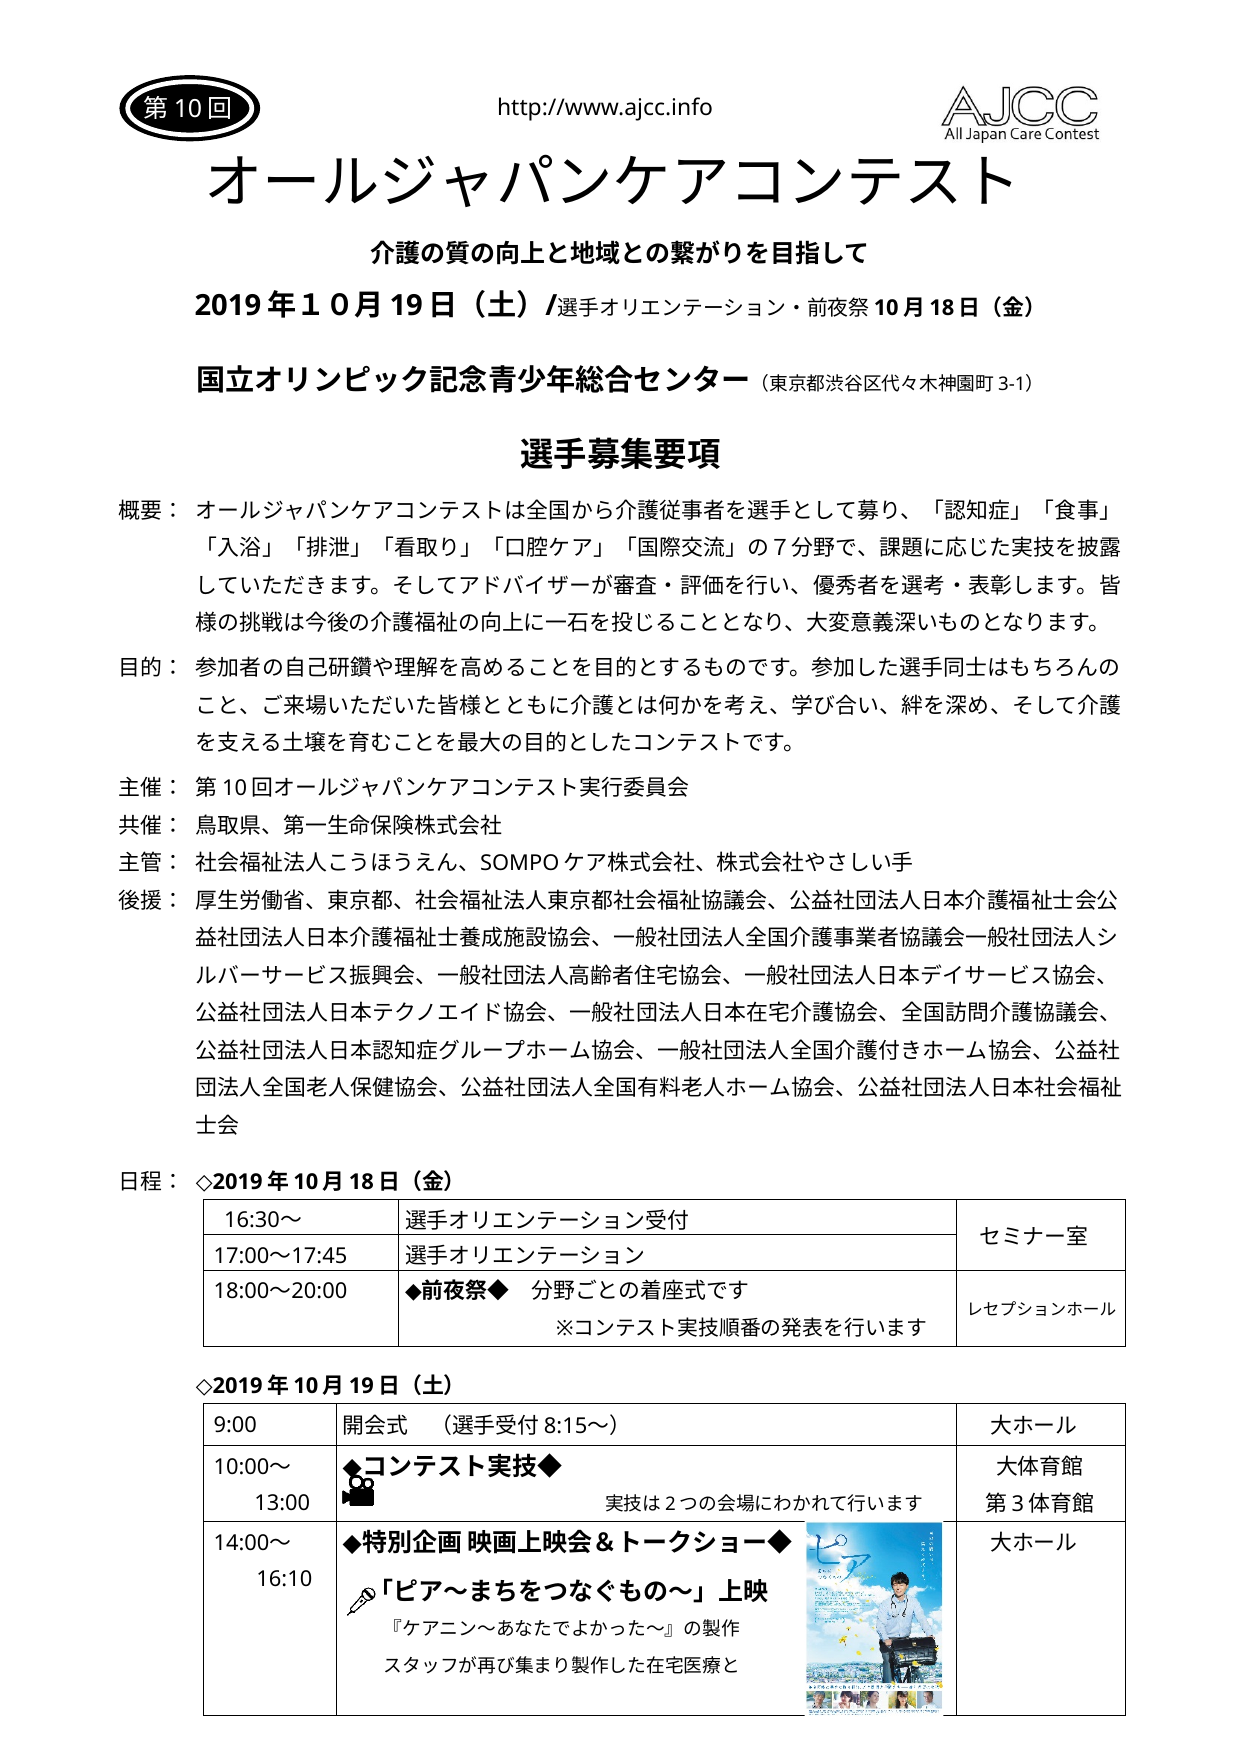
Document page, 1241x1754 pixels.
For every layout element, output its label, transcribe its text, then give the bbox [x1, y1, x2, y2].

table_header 開会式 （選手受付8:15～） [337, 1404, 956, 1445]
text 選手募集要項 [118, 415, 1122, 490]
table_cell ◆前夜祭◆ 分野ごとの着座式です ※コンテスト実技順番の発表を行います [399, 1271, 956, 1346]
table_cell 10:00～ 13:00 [204, 1446, 336, 1521]
table_header 16:30～ [204, 1200, 398, 1234]
text 共催： 鳥取県、第一生命保険株式会社 [118, 805, 1122, 842]
text 後援： 厚生労働省、東京都、社会福祉法人東京都社会福祉協議会、公益社団法人日本介護福祉士会公益社団法人日本介護福祉士養成施設協会、一般社団法人全国介護事業者協議会一般社団法人シルバーサービス振興会、一般社団法人高齢者住宅協会、一般社団法人日本デイサービス協会、公益社団法人日本テクノエイド協会、一般社団法人日本在宅介護協会、全国訪問介護協議会、公益社団法人日本認知症グループホーム協会、一般社団法人全国介護付きホーム協会、公益社団法人全国老人保健協会、公益社団法人全国有料老人ホーム協会、公益社団法人日本社会福祉士会 [118, 880, 1122, 1142]
picture [335, 1575, 389, 1629]
table_header 9:00 [204, 1404, 336, 1445]
text 2019年１０月19日（土）/選手オリエンテーション・前夜祭10月18日（金） [118, 265, 1122, 340]
text 主管： 社会福祉法人こうほうえん、SOMPOケア株式会社、株式会社やさしい手 [118, 842, 1122, 880]
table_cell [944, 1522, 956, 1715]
picture [804, 1520, 944, 1717]
text 主催： 第10回オールジャパンケアコンテスト実行委員会 [118, 767, 1122, 805]
table_cell 14:00～ 16:10 [204, 1522, 336, 1715]
table_cell ◆特別企画 映画上映会＆トークショー◆ 「ピア～まちをつなぐもの～」上映 『ケアニン～あなたでよかった～』の製作 スタッフが再び集まり製作した在宅医療と 介護をテーマにした映画です 山国秀幸氏トークショー 「ピア」企画・原作・プロデュース、脚本の 山国秀幸氏をお招きします [337, 1522, 804, 1715]
picture [335, 1465, 382, 1513]
table_cell 18:00～ 20:00 [204, 1271, 398, 1346]
table_cell ◆コンテスト実技◆ 実技は2つの会場にわかれて行います [337, 1446, 956, 1521]
table_cell 選手オリエンテーション [399, 1235, 956, 1269]
text 国立オリンピック記念青少年総合センター（東京都渋谷区代々木神園町3-1） [118, 340, 1122, 415]
table_cell 大体育館 第3体育館 [957, 1446, 1125, 1521]
table_header セミナー室 [957, 1200, 1125, 1269]
table_cell 大ホール [957, 1522, 1125, 1715]
text ◇2019年10月19日（土） [118, 1365, 1107, 1403]
text 日程： ◇2019年10月18日（金） [118, 1161, 1107, 1199]
table_cell 17:00～17:45 [204, 1235, 398, 1269]
table_cell レセプションホール [957, 1271, 1125, 1346]
text 概要： オールジャパンケアコンテストは全国から介護従事者を選手として募り、「認知症」「食事」「入浴」「排泄」「看取り」「口腔ケア」「国際交流」の７分野で、課題に応じた実技を披露していただきます。そしてアドバイザーが審査・評価を行い、優秀者を選考・表彰します。皆様の挑戦は今後の介護福祉の向上に一石を投じることとなり、大変意義深いものとなります。 [118, 490, 1122, 640]
table_header 選手オリエンテーション受付 [399, 1200, 956, 1234]
table_header 大ホール [957, 1404, 1125, 1445]
text 目的： 参加者の自己研鑽や理解を高めることを目的とするものです。参加した選手同士はもちろんのこと、ご来場いただいた皆様とともに介護とは何かを考え、学び合い、絆を深め、そして介護を支える土壌を育むことを最大の目的としたコンテストです。 [118, 647, 1122, 760]
picture [920, 71, 1124, 151]
